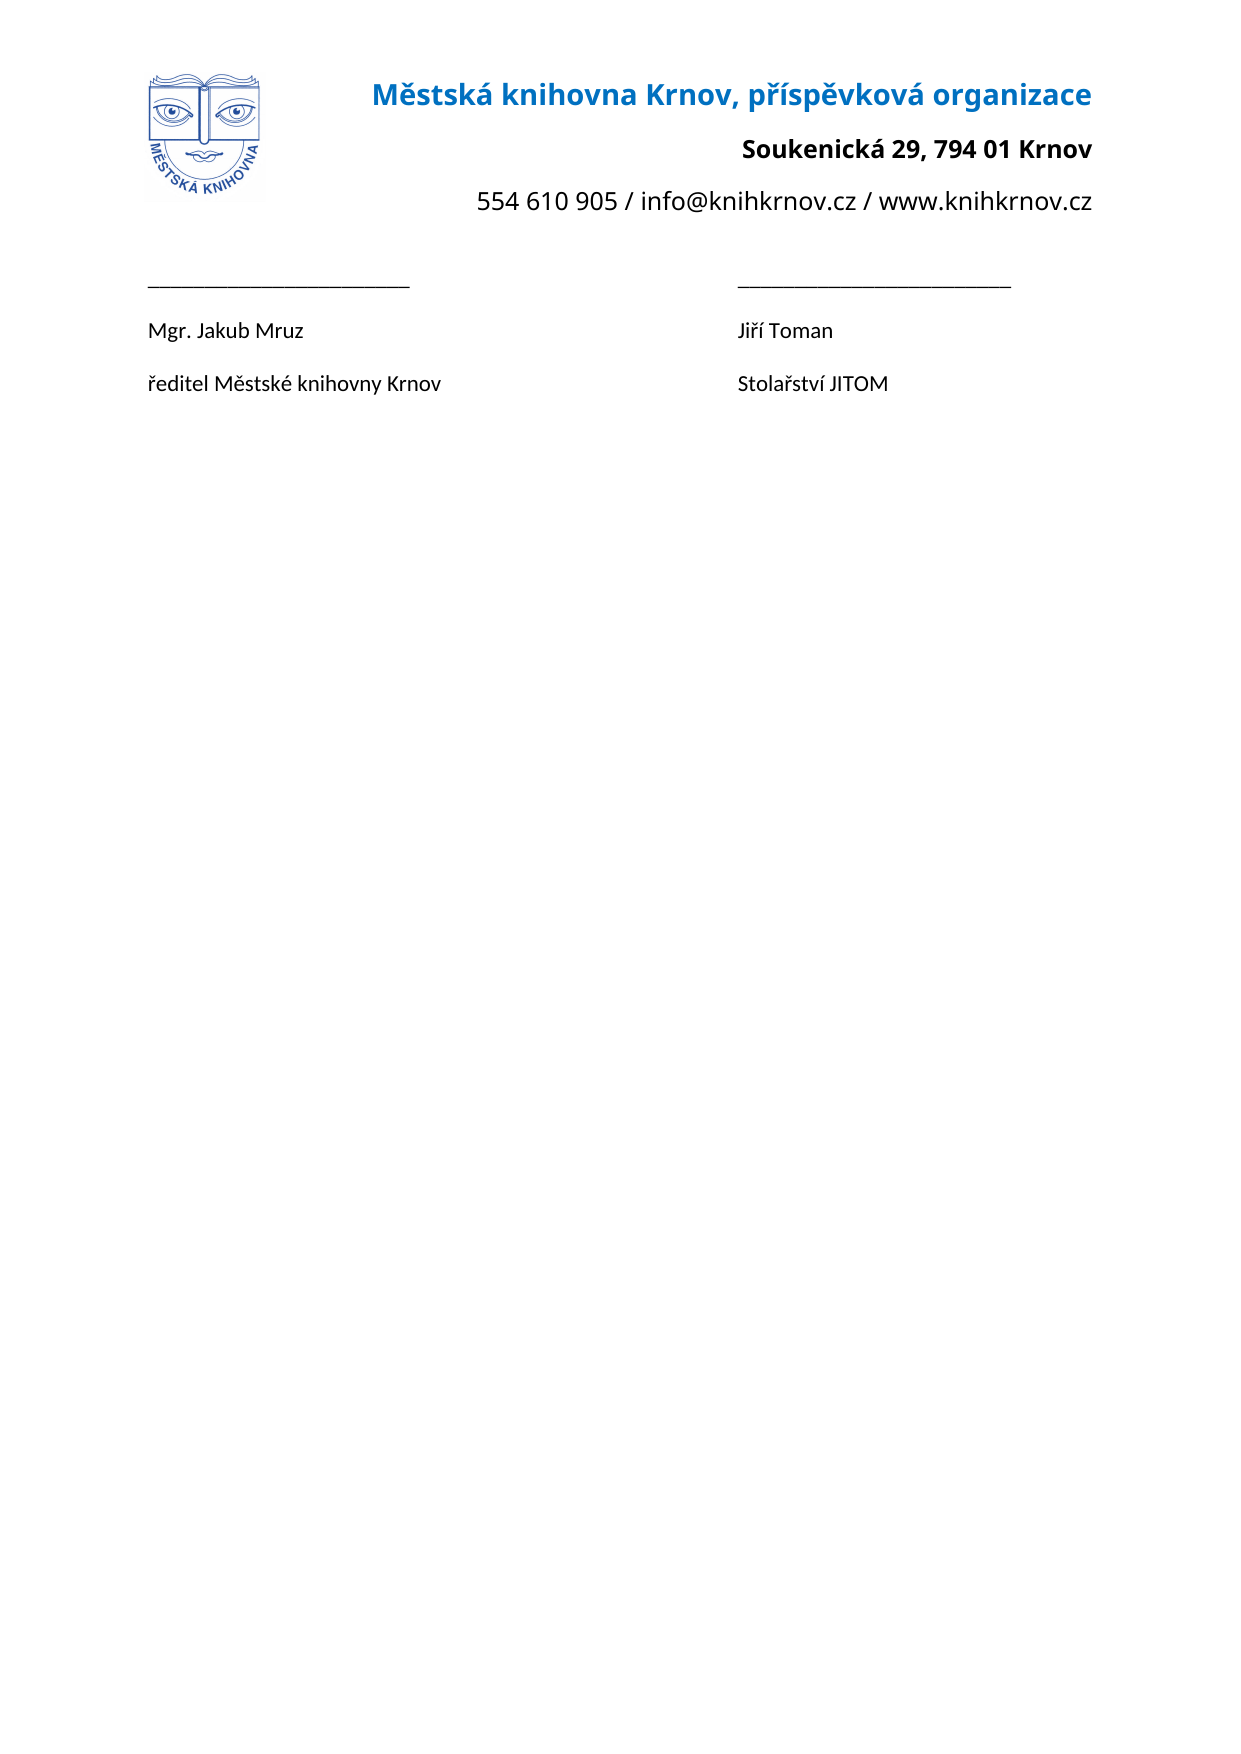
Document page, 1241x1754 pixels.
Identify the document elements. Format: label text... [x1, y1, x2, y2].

text ředitel Městské knihovny Krnov Stolařství JITOM [148, 369, 1092, 397]
text Mgr. Jakub Mruz Jiří Toman [148, 316, 1092, 344]
text _______________________ ________________________ [148, 263, 1092, 291]
